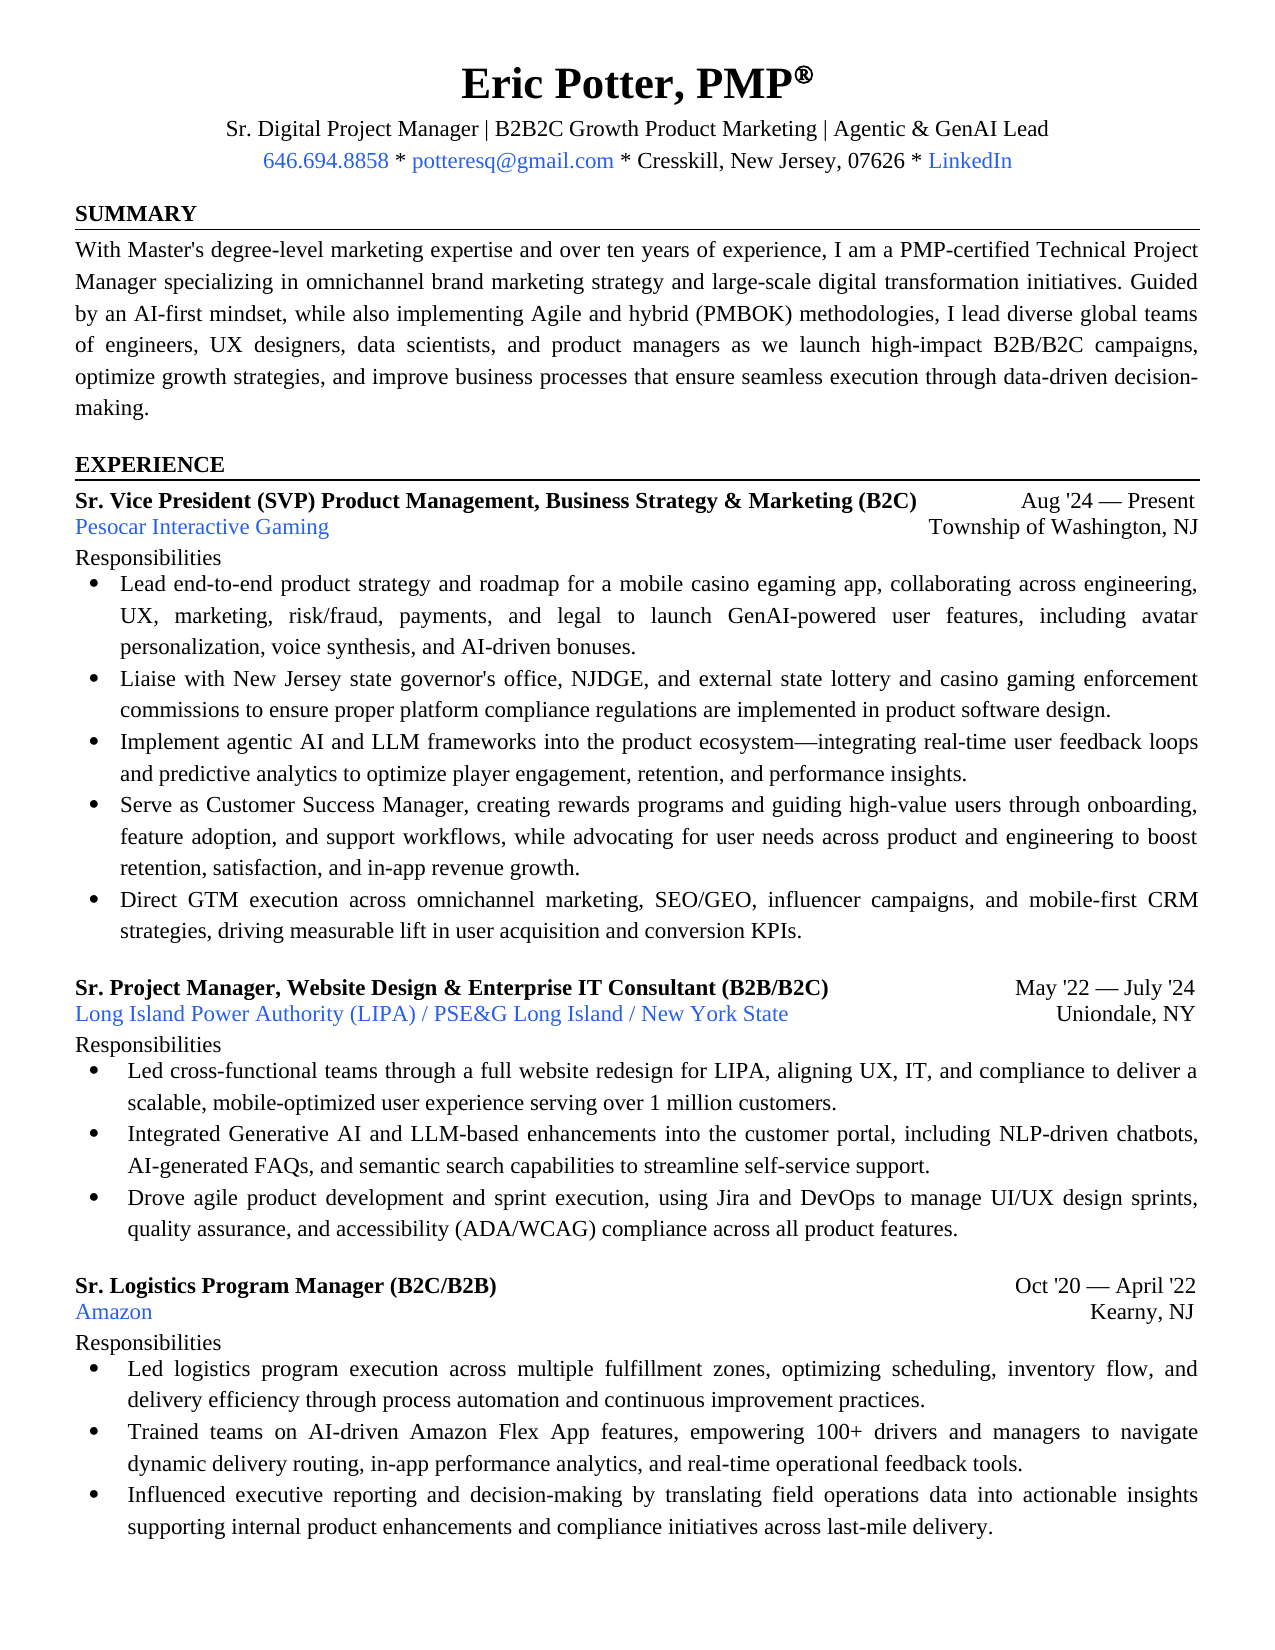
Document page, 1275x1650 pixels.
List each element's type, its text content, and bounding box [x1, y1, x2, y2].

list Led cross-functional teams through a full website redesign for LIPA, aligning UX, IT, and compliance to deliver a scalable, mobile-optimized user experience serving over 1 million customers. [90, 1057, 1200, 1115]
text 646.694.8858 * potteresq@gmail.com * Cresskill, New Jersey, 07626 * LinkedIn [75, 147, 1200, 174]
list Trained teams on AI-driven Amazon Flex App features, empowering 100+ drivers and managers to navigate dynamic delivery routing, in-app performance analytics, and real-time operational feedback tools. [90, 1418, 1200, 1476]
list Integrated Generative AI and LLM-based enhancements into the customer portal, including NLP-driven chatbots, AI-generated FAQs, and semantic search capabilities to streamline self-service support. [90, 1120, 1200, 1178]
list Direct GTM execution across omnichannel marketing, SEO/GEO, influencer campaigns, and mobile-first CRM strategies, driving measurable lift in user acquisition and conversion KPIs. [90, 886, 1200, 944]
list Liaise with New Jersey state governor's office, NJDGE, and external state lottery and casino gaming enforcement commissions to ensure proper platform compliance regulations are implemented in product software design. [90, 665, 1200, 723]
text Sr. Digital Project Manager | B2B2C Growth Product Marketing | Agentic & GenAI Lead [75, 115, 1200, 141]
list Influenced executive reporting and decision-making by translating field operations data into actionable insights supporting internal product enhancements and compliance initiatives across last-mile delivery. [90, 1481, 1200, 1539]
text SUMMARY [75, 200, 1200, 229]
list Led logistics program execution across multiple fulfillment zones, optimizing scheduling, inventory flow, and delivery efficiency through process automation and continuous improvement practices. [90, 1355, 1200, 1413]
text Sr. Vice President (SVP) Product Management, Business Strategy & Marketing (B2C) Aug '24 — Present Pesocar Interactive Gaming Township of Washington, NJ [75, 487, 1200, 540]
list Drove agile product development and sprint execution, using Jira and DevOps to manage UI/UX design sprints, quality assurance, and accessibility (ADA/WCAG) compliance across all product features. [90, 1183, 1200, 1241]
list Implement agentic AI and LLM frameworks into the product ecosystem—integrating real-time user feedback loops and predictive analytics to optimize player engagement, retention, and performance insights. [90, 728, 1200, 786]
list Lead end-to-end product strategy and roadmap for a mobile casino egaming app, collaborating across engineering, UX, marketing, risk/fraud, payments, and legal to launch GenAI-powered user features, including avatar personalization, voice synthesis, and AI-driven bonuses. [90, 570, 1200, 660]
text Sr. Logistics Program Manager (B2C/B2B) Oct '20 — April '22 Amazon Kearny, NJ [75, 1272, 1200, 1324]
text With Master's degree-level marketing expertise and over ten years of experience, I am a PMP-certified Technical Project Manager specializing in omnichannel brand marketing strategy and large-scale digital transformation initiatives. Guided by an AI-first mindset, while also implementing Agile and hybrid (PMBOK) methodologies, I lead diverse global teams of engineers, UX designers, data scientists, and product managers as we launch high-impact B2B/B2C campaigns, optimize growth strategies, and improve business processes that ensure seamless execution through data-driven decision-making. [75, 236, 1200, 421]
text Eric Potter, PMP [75, 57, 1200, 109]
text Sr. Project Manager, Website Design & Enterprise IT Consultant (B2B/B2C) May '22 — July '24 Long Island Power Authority (LIPA) / PSE&G Long Island / New York State Uniondale, NY [75, 974, 1200, 1027]
text Responsibilities [75, 1031, 1200, 1057]
list Serve as Customer Success Manager, creating rewards programs and guiding high-value users through onboarding, feature adoption, and support workflows, while advocating for user needs across product and engineering to boost retention, satisfaction, and in-app revenue growth. [90, 791, 1200, 881]
text Responsibilities [75, 544, 1200, 570]
text Responsibilities [75, 1328, 1200, 1355]
text EXPERIENCE [75, 451, 1200, 479]
